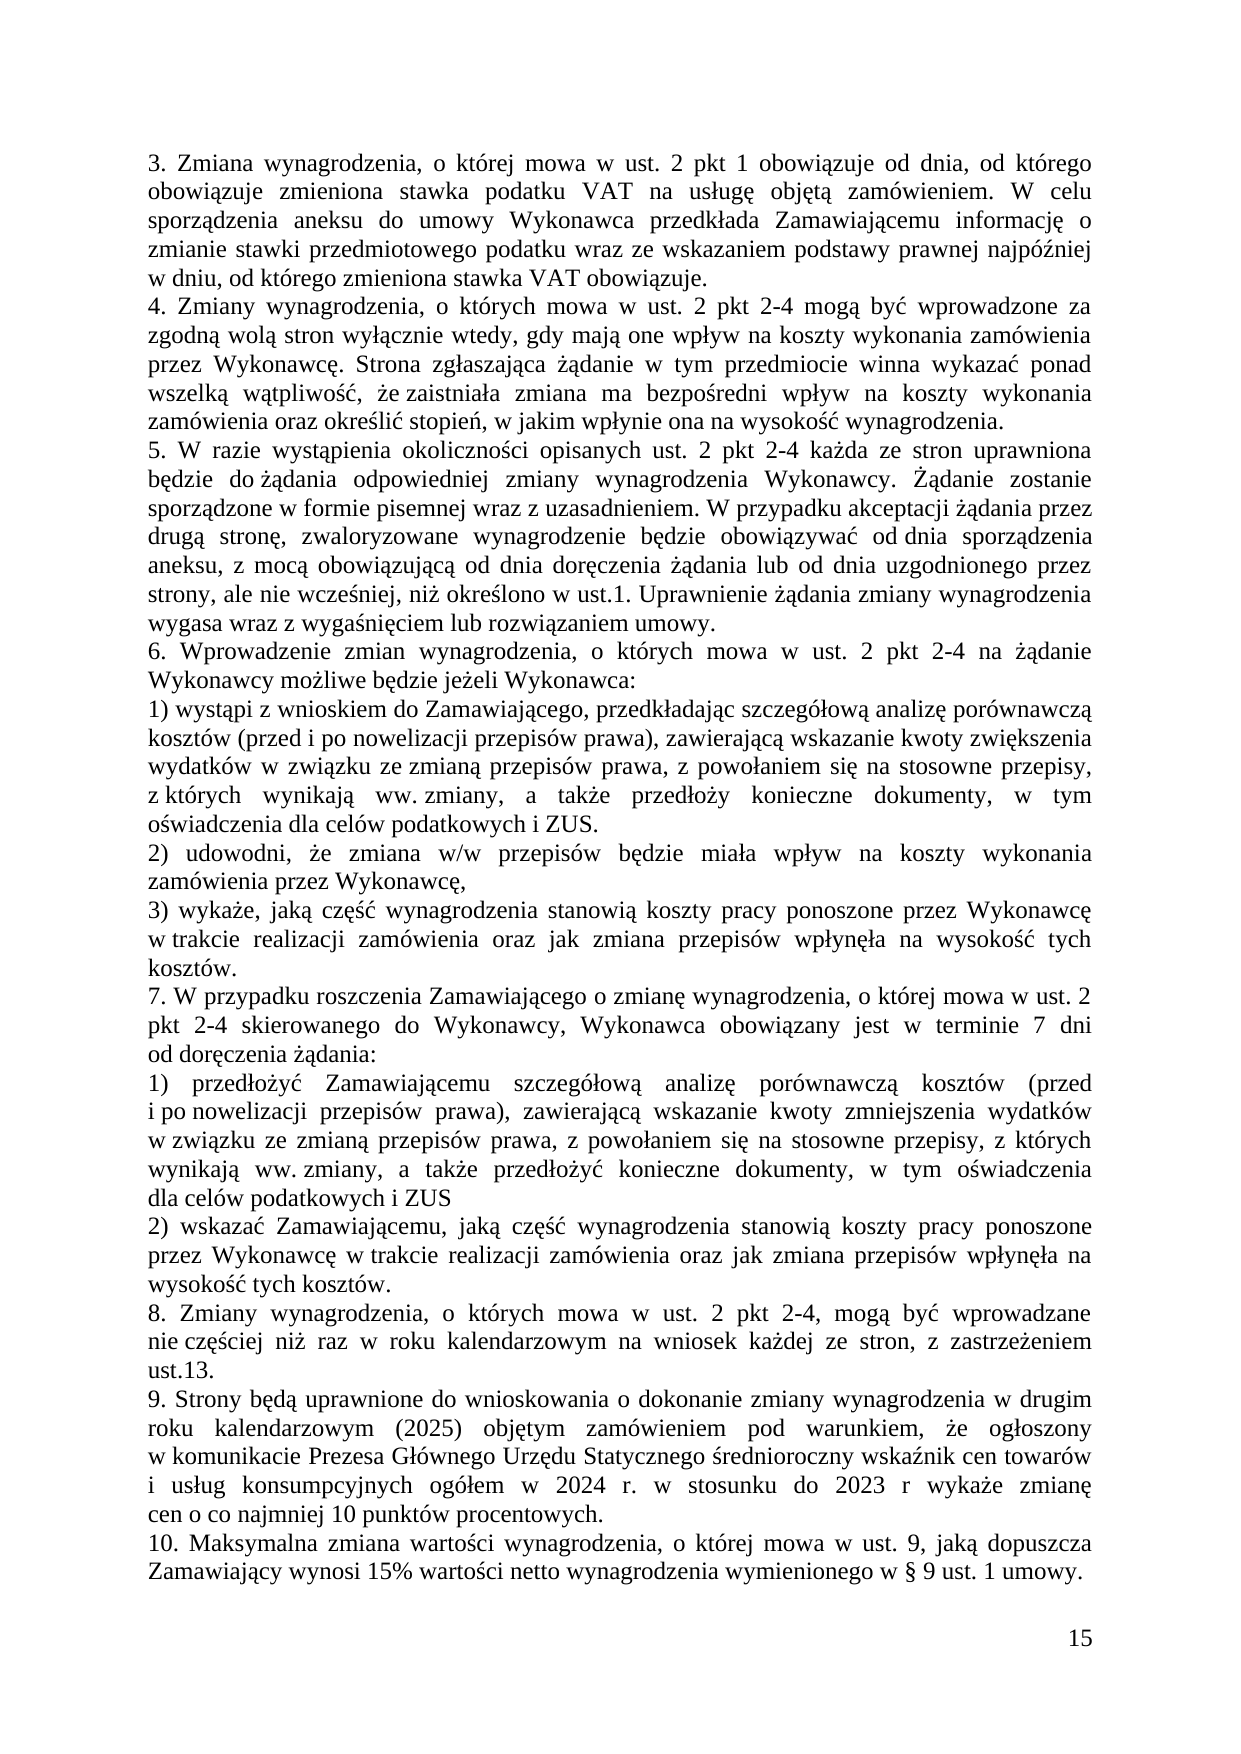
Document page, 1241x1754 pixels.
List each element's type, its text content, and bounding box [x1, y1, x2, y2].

text 10. Maksymalna zmiana wartości wynagrodzenia, o której mowa w ust. 9, jaką dopuszcza Zamawiający wynosi 15% wartości netto wynagrodzenia wymienionego w § 9 ust. 1 umowy. [148, 1528, 1093, 1585]
text 4. Zmiany wynagrodzenia, o których mowa w ust. 2 pkt 2-4 mogą być wprowadzone za zgodną wolą stron wyłącznie wtedy, gdy mają one wpływ na koszty wykonania zamówienia przez Wykonawcę. Strona zgłaszająca żądanie w tym przedmiocie winna wykazać ponad wszelką wątpliwość, że zaistniała zmiana ma bezpośredni wpływ na koszty wykonania zamówienia oraz określić stopień, w jakim wpłynie ona na wysokość wynagrodzenia. [148, 291, 1093, 435]
text 3. Zmiana wynagrodzenia, o której mowa w ust. 2 pkt 1 obowiązuje od dnia, od którego obowiązuje zmieniona stawka podatku VAT na usługę objętą zamówieniem. W celu sporządzenia aneksu do umowy Wykonawca przedkłada Zamawiającemu informację o zmianie stawki przedmiotowego podatku wraz ze wskazaniem podstawy prawnej najpóźniej w dniu, od którego zmieniona stawka VAT obowiązuje. [148, 148, 1093, 291]
text 5. W razie wystąpienia okoliczności opisanych ust. 2 pkt 2-4 każda ze stron uprawniona będzie do żądania odpowiedniej zmiany wynagrodzenia Wykonawcy. Żądanie zostanie sporządzone w formie pisemnej wraz z uzasadnieniem. W przypadku akceptacji żądania przez drugą stronę, zwaloryzowane wynagrodzenie będzie obowiązywać od dnia sporządzenia aneksu, z mocą obowiązującą od dnia doręczenia żądania lub od dnia uzgodnionego przez strony, ale nie wcześniej, niż określono w ust.1. Uprawnienie żądania zmiany wynagrodzenia wygasa wraz z wygaśnięciem lub rozwiązaniem umowy. [148, 435, 1093, 636]
text 2) wskazać Zamawiającemu, jaką część wynagrodzenia stanowią koszty pracy ponoszone przez Wykonawcę w trakcie realizacji zamówienia oraz jak zmiana przepisów wpłynęła na wysokość tych kosztów. [148, 1211, 1093, 1298]
text 2) udowodni, że zmiana w/w przepisów będzie miała wpływ na koszty wykonania zamówienia przez Wykonawcę, [148, 838, 1093, 895]
text 6. Wprowadzenie zmian wynagrodzenia, o których mowa w ust. 2 pkt 2-4 na żądanie Wykonawcy możliwe będzie jeżeli Wykonawca: [148, 636, 1093, 694]
text 7. W przypadku roszczenia Zamawiającego o zmianę wynagrodzenia, o której mowa w ust. 2 pkt 2-4 skierowanego do Wykonawcy, Wykonawca obowiązany jest w terminie 7 dni od doręczenia żądania: [148, 981, 1093, 1068]
text 8. Zmiany wynagrodzenia, o których mowa w ust. 2 pkt 2-4, mogą być wprowadzane nie częściej niż raz w roku kalendarzowym na wniosek każdej ze stron, z zastrzeżeniem ust.13. [148, 1298, 1093, 1384]
text 9. Strony będą uprawnione do wnioskowania o dokonanie zmiany wynagrodzenia w drugim roku kalendarzowym (2025) objętym zamówieniem pod warunkiem, że ogłoszony w komunikacie Prezesa Głównego Urzędu Statycznego średnioroczny wskaźnik cen towarów i usług konsumpcyjnych ogółem w 2024 r. w stosunku do 2023 r wykaże zmianę cen o co najmniej 10 punktów procentowych. [148, 1384, 1093, 1528]
text 1) wystąpi z wnioskiem do Zamawiającego, przedkładając szczegółową analizę porównawczą kosztów (przed i po nowelizacji przepisów prawa), zawierającą wskazanie kwoty zwiększenia wydatków w związku ze zmianą przepisów prawa, z powołaniem się na stosowne przepisy, z których wynikają ww. zmiany, a także przedłoży konieczne dokumenty, w tym oświadczenia dla celów podatkowych i ZUS. [148, 694, 1093, 838]
text 3) wykaże, jaką część wynagrodzenia stanowią koszty pracy ponoszone przez Wykonawcę w trakcie realizacji zamówienia oraz jak zmiana przepisów wpłynęła na wysokość tych kosztów. [148, 895, 1093, 981]
text 1) przedłożyć Zamawiającemu szczegółową analizę porównawczą kosztów (przed i po nowelizacji przepisów prawa), zawierającą wskazanie kwoty zmniejszenia wydatków w związku ze zmianą przepisów prawa, z powołaniem się na stosowne przepisy, z których wynikają ww. zmiany, a także przedłożyć konieczne dokumenty, w tym oświadczenia dla celów podatkowych i ZUS [148, 1068, 1093, 1211]
